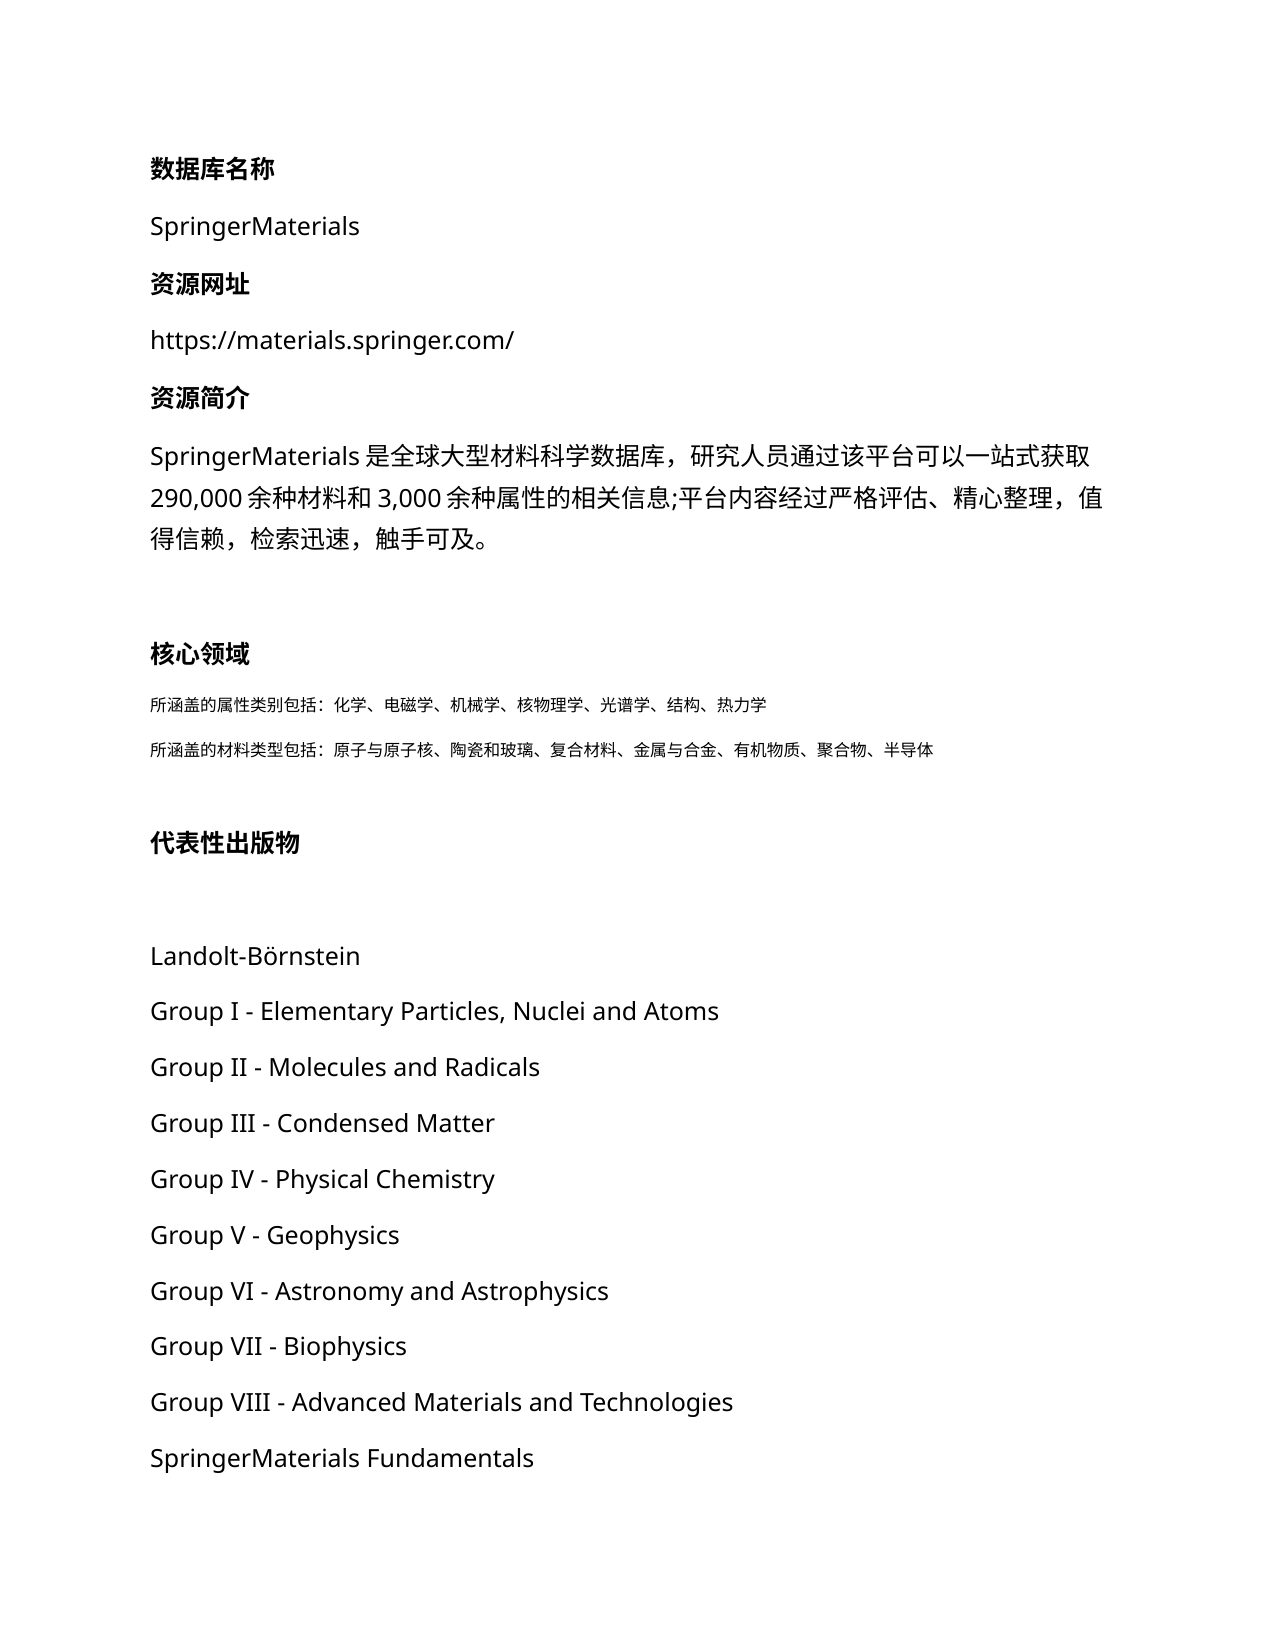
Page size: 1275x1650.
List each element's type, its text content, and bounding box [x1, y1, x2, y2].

text Group IV - Physical Chemistry [150, 1161, 1125, 1196]
text Group VII - Biophysics [150, 1329, 1125, 1363]
text https://materials.springer.com/ [150, 322, 1125, 357]
text 资源简介 [150, 378, 1125, 414]
text SpringerMaterials Fundamentals [150, 1441, 1125, 1475]
text SpringerMaterials [150, 208, 1125, 242]
text 资源网址 [150, 264, 1125, 300]
text SpringerMaterials是全球大型材料科学数据库，研究人员通过该平台可以一站式获取290,000余种材料和3,000余种属性的相关信息;平台内容经过严格评估、精心整理，值得信赖，检索迅速，触手可及。 [150, 437, 1125, 556]
text Group III - Condensed Matter [150, 1106, 1125, 1140]
text 核心领域 [150, 634, 1125, 670]
text 所涵盖的属性类别包括：化学、电磁学、机械学、核物理学、光谱学、结构、热力学 [150, 692, 1125, 717]
text 代表性出版物 [150, 824, 1125, 860]
text Group V - Geophysics [150, 1217, 1125, 1251]
text 数据库名称 [150, 150, 1125, 186]
text 所涵盖的材料类型包括：原子与原子核、陶瓷和玻璃、复合材料、金属与合金、有机物质、聚合物、半导体 [150, 737, 1125, 761]
text Group VIII - Advanced Materials and Technologies [150, 1385, 1125, 1419]
text Group I - Elementary Particles, Nuclei and Atoms [150, 994, 1125, 1028]
text Group VI - Astronomy and Astrophysics [150, 1273, 1125, 1307]
text Group II - Molecules and Radicals [150, 1050, 1125, 1084]
text Landolt-Börnstein [150, 938, 1125, 972]
